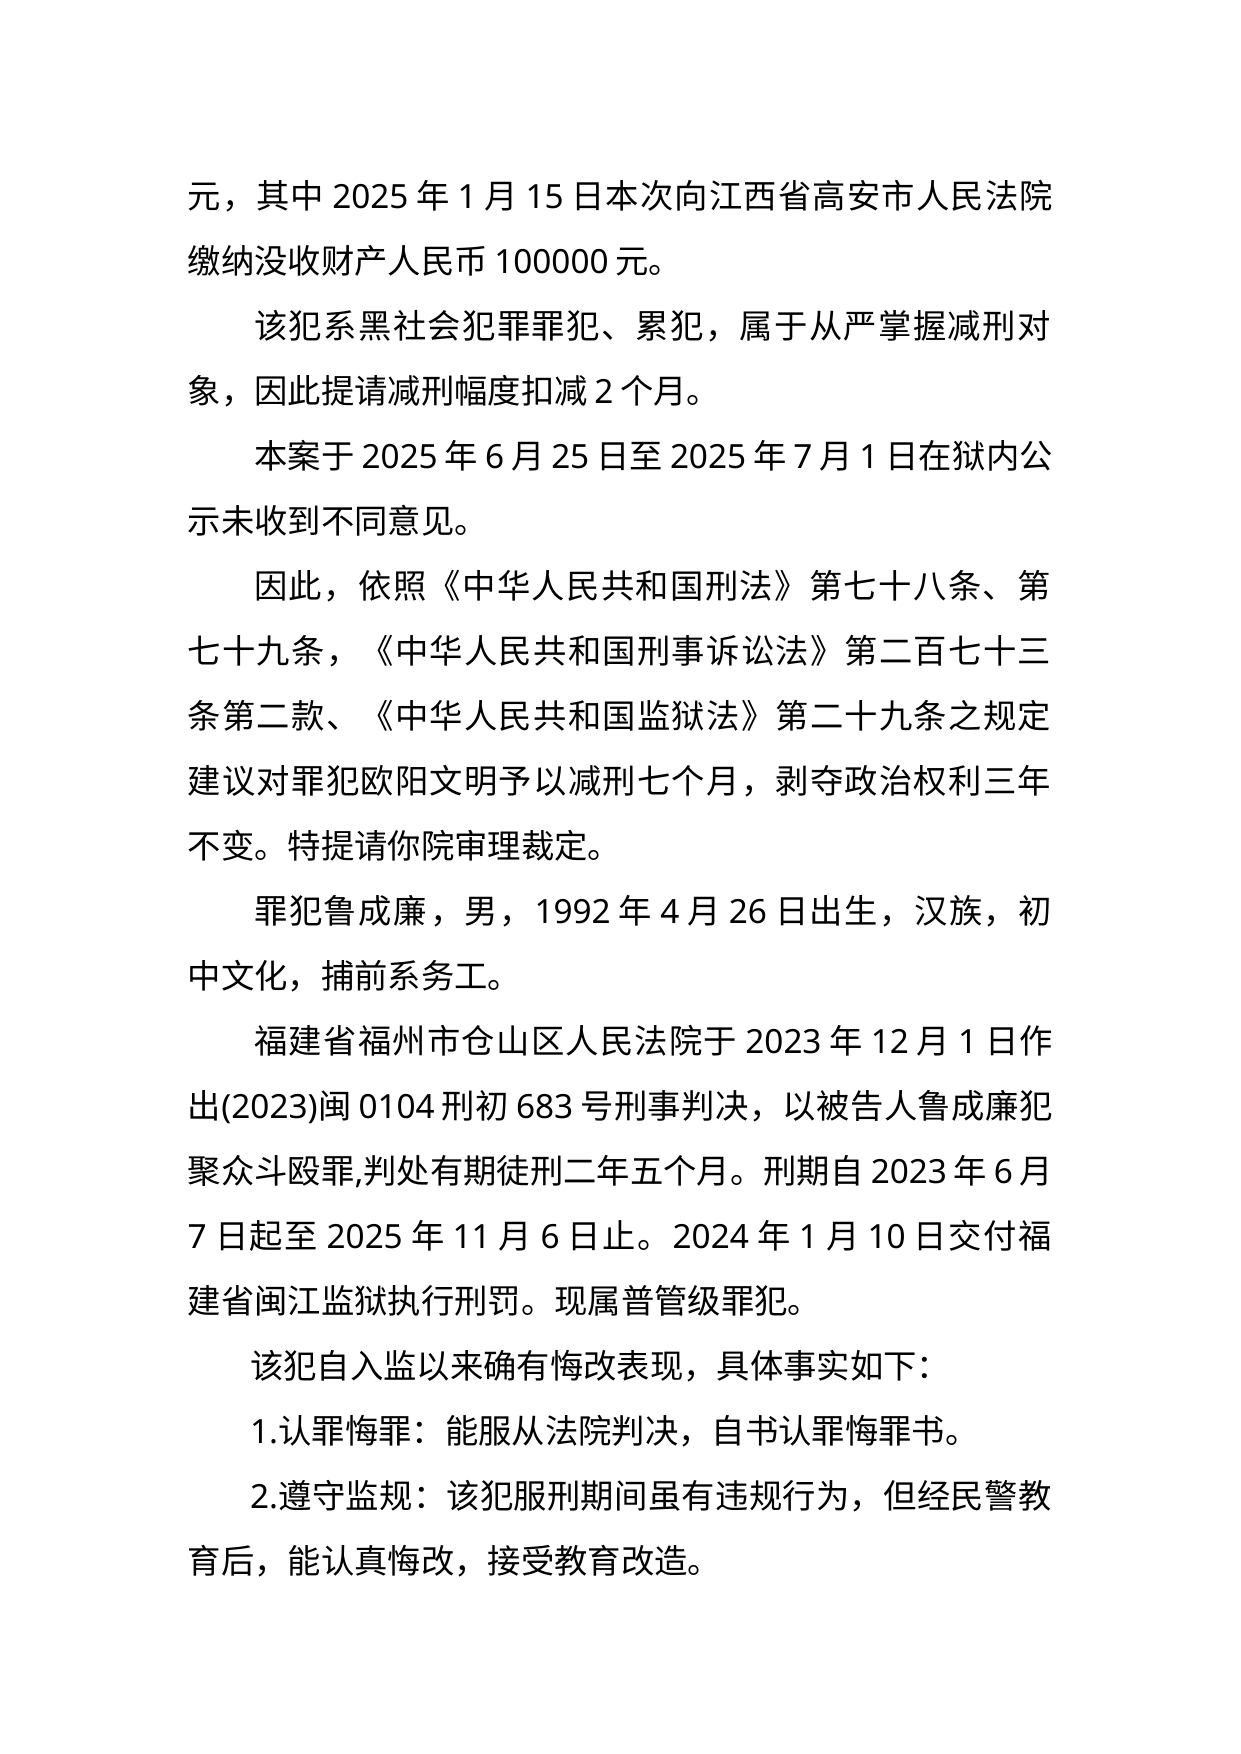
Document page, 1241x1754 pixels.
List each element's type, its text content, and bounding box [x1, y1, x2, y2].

text 因此，依照《中华人民共和国刑法》第七十八条、第七十九条，《中华人民共和国刑事诉讼法》第二百七十三条第二款、《中华人民共和国监狱法》第二十九条之规定，建议对罪犯欧阳文明予以减刑七个月，剥夺政治权利三年不变。特提请你院审理裁定。 [187, 552, 1053, 877]
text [187, 162, 1053, 292]
text 该犯系黑社会犯罪罪犯、累犯，属于从严掌握减刑对象，因此提请减刑幅度扣减2个月。 [187, 292, 1053, 422]
text 福建省福州市仓山区人民法院于2023年12月1日作出(2023)闽0104刑初683号刑事判决，以被告人鲁成廉犯聚众斗殴罪,判处有期徒刑二年五个月。刑期自2023年6月7日起至2025年11月6日止。2024年1月10日交付福建省闽江监狱执行刑罚。现属普管级罪犯。 [187, 1007, 1053, 1332]
text 1.认罪悔罪：能服从法院判决，自书认罪悔罪书。 [187, 1397, 1053, 1462]
text 罪犯鲁成廉，男，1992年4月26日出生，汉族，初中文化，捕前系务工。 [187, 877, 1053, 1007]
text 该犯自入监以来确有悔改表现，具体事实如下： [187, 1332, 1053, 1397]
text 本案于2025年6月25日至2025年7月1日在狱内公示未收到不同意见。 [187, 422, 1053, 552]
text 2.遵守监规：该犯服刑期间虽有违规行为，但经民警教育后，能认真悔改，接受教育改造。 [187, 1462, 1053, 1592]
